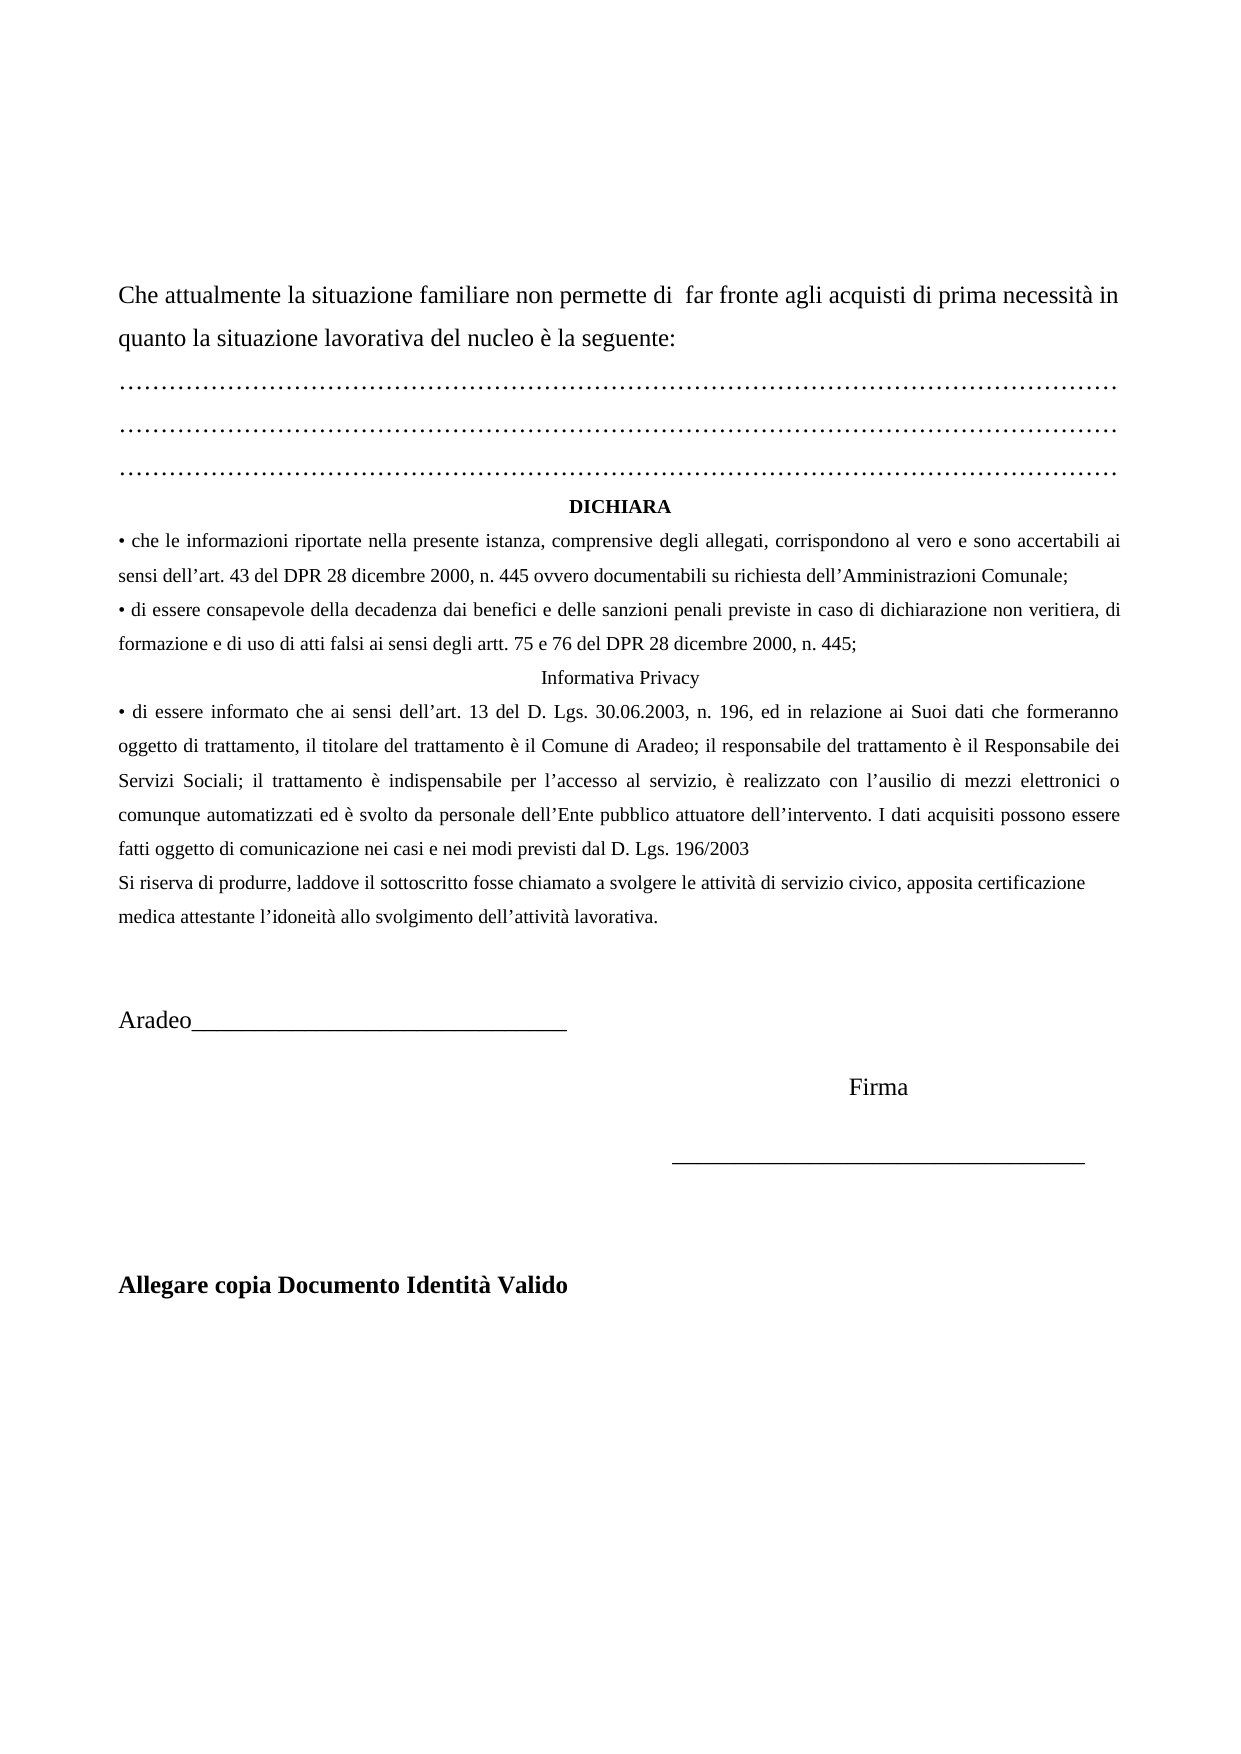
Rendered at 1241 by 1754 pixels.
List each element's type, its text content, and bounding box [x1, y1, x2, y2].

text Firma [561, 1072, 1122, 1100]
text Informativa Privacy [118, 666, 1122, 689]
text • di essere informato che ai sensi dell’art. 13 del D. Lgs. 30.06.2003, n. 196, ed in relazione ai Suoi dati che formeranno oggetto di trattamento, il titolare del trattamento è il Comune di Aradeo; il responsabile del trattamento è il Responsabile dei Servizi Sociali; il trattamento è indispensabile per l’accesso al servizio, è realizzato con l’ausilio di mezzi elettronici o comunque automatizzati ed è svolto da personale dell’Ente pubblico attuatore dell’intervento. I dati acquisiti possono essere fatti oggetto di comunicazione nei casi e nei modi previsti dal D. Lgs. 196/2003 [118, 700, 1122, 860]
text Allegare copia Documento Identità Valido [118, 1270, 1122, 1298]
text Aradeo______________________________ [118, 1006, 1122, 1034]
text • di essere consapevole della decadenza dai benefici e delle sanzioni penali previste in caso di dichiarazione non veritiera, di formazione e di uso di atti falsi ai sensi degli artt. 75 e 76 del DPR 28 dicembre 2000, n. 445; [118, 598, 1122, 655]
text • che le informazioni riportate nella presente istanza, comprensive degli allegati, corrispondono al vero e sono accertabili ai sensi dell’art. 43 del DPR 28 dicembre 2000, n. 445 ovvero documentabili su richiesta dell’Amministrazioni Comunale; [118, 529, 1122, 586]
text DICHIARA [118, 495, 1122, 518]
text Si riserva di produrre, laddove il sottoscritto fosse chiamato a svolgere le attività di servizio civico, apposita certificazione medica attestante l’idoneità allo svolgimento dell’attività lavorativa. [118, 871, 1122, 928]
text Che attualmente la situazione familiare non permette di far fronte agli acquisti di prima necessità in quanto la situazione lavorativa del nucleo è la seguente: ……………………………………………………………………………………………………………………………………………………………………………………………………………………………………………………………………………………………………………………………… [118, 280, 1122, 481]
text _________________________________ [561, 1138, 1122, 1166]
